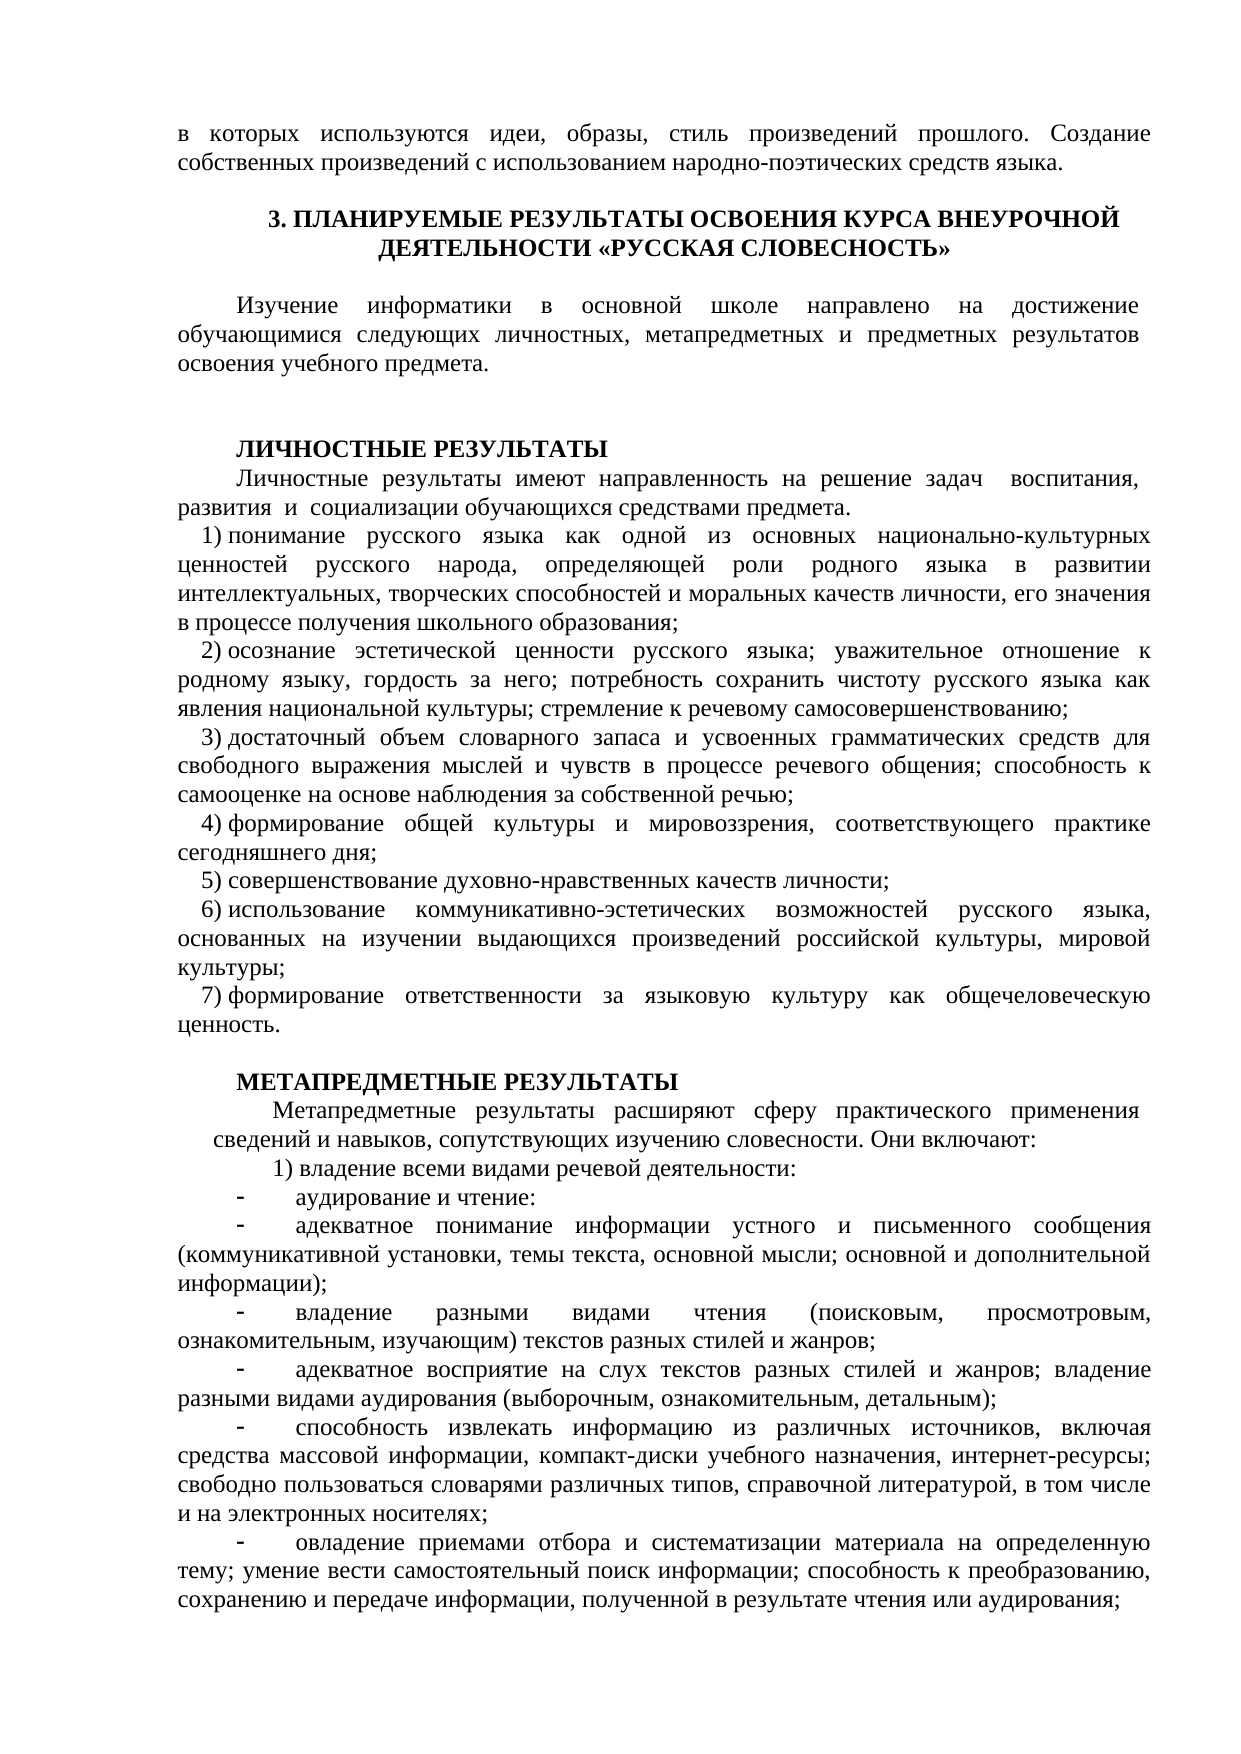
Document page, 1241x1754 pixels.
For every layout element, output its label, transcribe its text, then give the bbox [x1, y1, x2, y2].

text 4) формирование общей культуры и мировоззрения, соответствующего практике сегодняшнего дня; [177, 808, 1152, 866]
text 2) осознание эстетической ценности русского языка; уважительное отношение к родному языку, гордость за него; потребность сохранить чистоту русского языка как явления национальной культуры; стремление к речевому самосовершенствованию; [177, 636, 1152, 722]
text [177, 118, 1152, 176]
text 5) совершенствование духовно-нравственных качеств личности; [177, 866, 1152, 894]
text Метапредметные результаты расширяют сферу практического применения сведений и навыков, сопутствующих изучению словесности. Они включают: [213, 1096, 1140, 1153]
text 1) владение всеми видами речевой деятельности: [213, 1153, 1140, 1182]
list владение разными видами чтения (поисковым, просмотровым, ознакомительным, изучающим) текстов разных стилей и жанров; [177, 1297, 1152, 1354]
subtitle ЛИЧНОСТНЫЕ РЕЗУЛЬТАТЫ [177, 434, 1152, 463]
list аудирование и чтение: [177, 1182, 1152, 1211]
text 3. ПЛАНИРУЕМЫЕ РЕЗУЛЬТАТЫ ОСВОЕНИЯ КУРСА ВНЕУРОЧНОЙ ДЕЯТЕЛЬНОСТИ «РУССКАЯ СЛОВЕСНОСТЬ» [177, 204, 1152, 262]
subtitle МЕТАПРЕДМЕТНЫЕ РЕЗУЛЬТАТЫ [177, 1067, 1152, 1096]
list адекватное понимание информации устного и письменного сообщения (коммуникативной установки, темы текста, основной мысли; основной и дополнительной информации); [177, 1211, 1152, 1297]
text 3) достаточный объем словарного запаса и усвоенных грамматических средств для свободного выражения мыслей и чувств в процессе речевого общения; способность к самооценке на основе наблюдения за собственной речью; [177, 722, 1152, 808]
text 7) формирование ответственности за языковую культуру как общечеловеческую ценность. [177, 981, 1152, 1038]
text 6) использование коммуникативно-эстетических возможностей русского языка, основанных на изучении выдающихся произведений российской культуры, мировой культуры; [177, 894, 1152, 981]
text Изучение информатики в основной школе направлено на достижение обучающимися следующих личностных, метапредметных и предметных результатов освоения учебного предмета. [177, 291, 1140, 377]
text 1) понимание русского языка как одной из основных национально-культурных ценностей русского народа, определяющей роли родного языка в развитии интеллектуальных, творческих способностей и моральных качеств личности, его значения в процессе получения школьного образования; [177, 521, 1152, 636]
list овладение приемами отбора и систематизации материала на определенную тему; умение вести самостоятельный поиск информации; способность к преобразованию, сохранению и передаче информации, полученной в результате чтения или аудирования; [177, 1527, 1152, 1613]
text Личностные результаты имеют направленность на решение задач воспитания, развития и социализации обучающихся средствами предмета. [177, 463, 1140, 521]
list адекватное восприятие на слух текстов разных стилей и жанров; владение разными видами аудирования (выборочным, ознакомительным, детальным); [177, 1354, 1152, 1412]
list способность извлекать информацию из различных источников, включая средства массовой информации, компакт-диски учебного назначения, интернет-ресурсы; свободно пользоваться словарями различных типов, справочной литературой, в том числе и на электронных носителях; [177, 1412, 1152, 1527]
